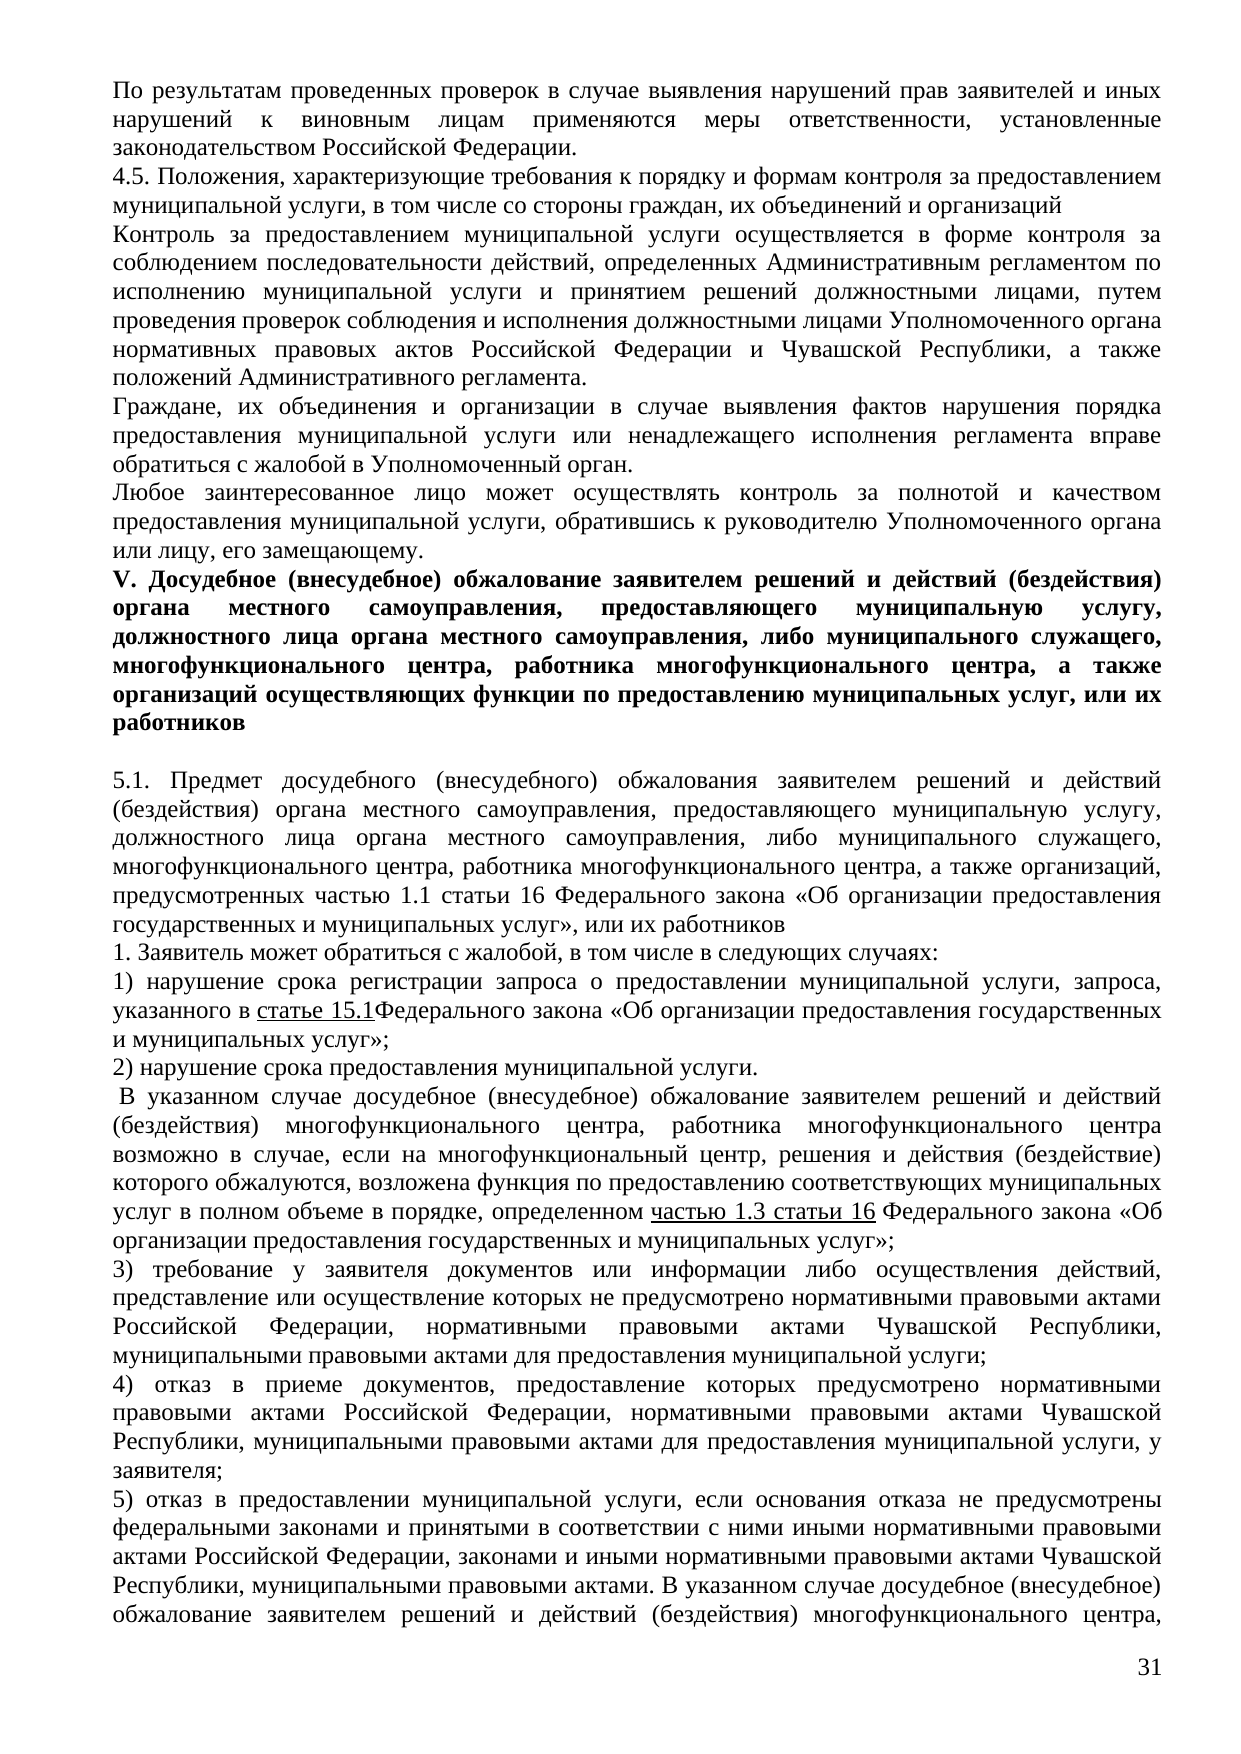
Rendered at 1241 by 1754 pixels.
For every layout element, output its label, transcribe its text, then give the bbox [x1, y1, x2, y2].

text 4.5. Положения, характеризующие требования к порядку и формам контроля за предоставлением муниципальной услуги, в том числе со стороны граждан, их объединений и организаций [112, 161, 1162, 219]
text 2) нарушение срока предоставления муниципальной услуги. [112, 1052, 1162, 1081]
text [112, 1484, 1162, 1627]
text Граждане, их объединения и организации в случае выявления фактов нарушения порядка предоставления муниципальной услуги или ненадлежащего исполнения регламента вправе обратиться с жалобой в Уполномоченный орган. [112, 391, 1162, 477]
text V. Досудебное (внесудебное) обжалование заявителем решений и действий (бездействия) органа местного самоуправления, предоставляющего муниципальную услугу, должностного лица органа местного самоуправления, либо муниципального служащего, многофункционального центра, работника многофункционального центра, а также организаций осуществляющих функции по предоставлению муниципальных услуг, или их работников [112, 564, 1162, 736]
text 5.1. Предмет досудебного (внесудебного) обжалования заявителем решений и действий (бездействия) органа местного самоуправления, предоставляющего муниципальную услугу, должностного лица органа местного самоуправления, либо муниципального служащего, многофункционального центра, работника многофункционального центра, а также организаций, предусмотренных частью 1.1 статьи 16 Федерального закона «Об организации предоставления государственных и муниципальных услуг», или их работников [112, 765, 1162, 937]
text 4) отказ в приеме документов, предоставление которых предусмотрено нормативными правовыми актами Российской Федерации, нормативными правовыми актами Чувашской Республики, муниципальными правовыми актами для предоставления муниципальной услуги, у заявителя; [112, 1369, 1162, 1484]
text Любое заинтересованное лицо может осуществлять контроль за полнотой и качеством предоставления муниципальной услуги, обратившись к руководителю Уполномоченного органа или лицу, его замещающему. [112, 477, 1162, 564]
text В указанном случае досудебное (внесудебное) обжалование заявителем решений и действий (бездействия) многофункционального центра, работника многофункционального центра возможно в случае, если на многофункциональный центр, решения и действия (бездействие) которого обжалуются, возложена функция по предоставлению соответствующих муниципальных услуг в полном объеме в порядке, определенном частью 1.3 статьи 16 Федерального закона «Об организации предоставления государственных и муниципальных услуг»; [112, 1081, 1162, 1254]
text 1. Заявитель может обратиться с жалобой, в том числе в следующих случаях: [112, 937, 1162, 966]
text 3) требование у заявителя документов или информации либо осуществления действий, представление или осуществление которых не предусмотрено нормативными правовыми актами Российской Федерации, нормативными правовыми актами Чувашской Республики, муниципальными правовыми актами для предоставления муниципальной услуги; [112, 1254, 1162, 1369]
text По результатам проведенных проверок в случае выявления нарушений прав заявителей и иных нарушений к виновным лицам применяются меры ответственности, установленные законодательством Российской Федерации. [112, 75, 1162, 161]
text 1) нарушение срока регистрации запроса о предоставлении муниципальной услуги, запроса, указанного в статье 15.1Федерального закона «Об организации предоставления государственных и муниципальных услуг»; [112, 966, 1162, 1052]
text Контроль за предоставлением муниципальной услуги осуществляется в форме контроля за соблюдением последовательности действий, определенных Административным регламентом по исполнению муниципальной услуги и принятием решений должностными лицами, путем проведения проверок соблюдения и исполнения должностными лицами Уполномоченного органа нормативных правовых актов Российской Федерации и Чувашской Республики, а также положений Административного регламента. [112, 219, 1162, 391]
